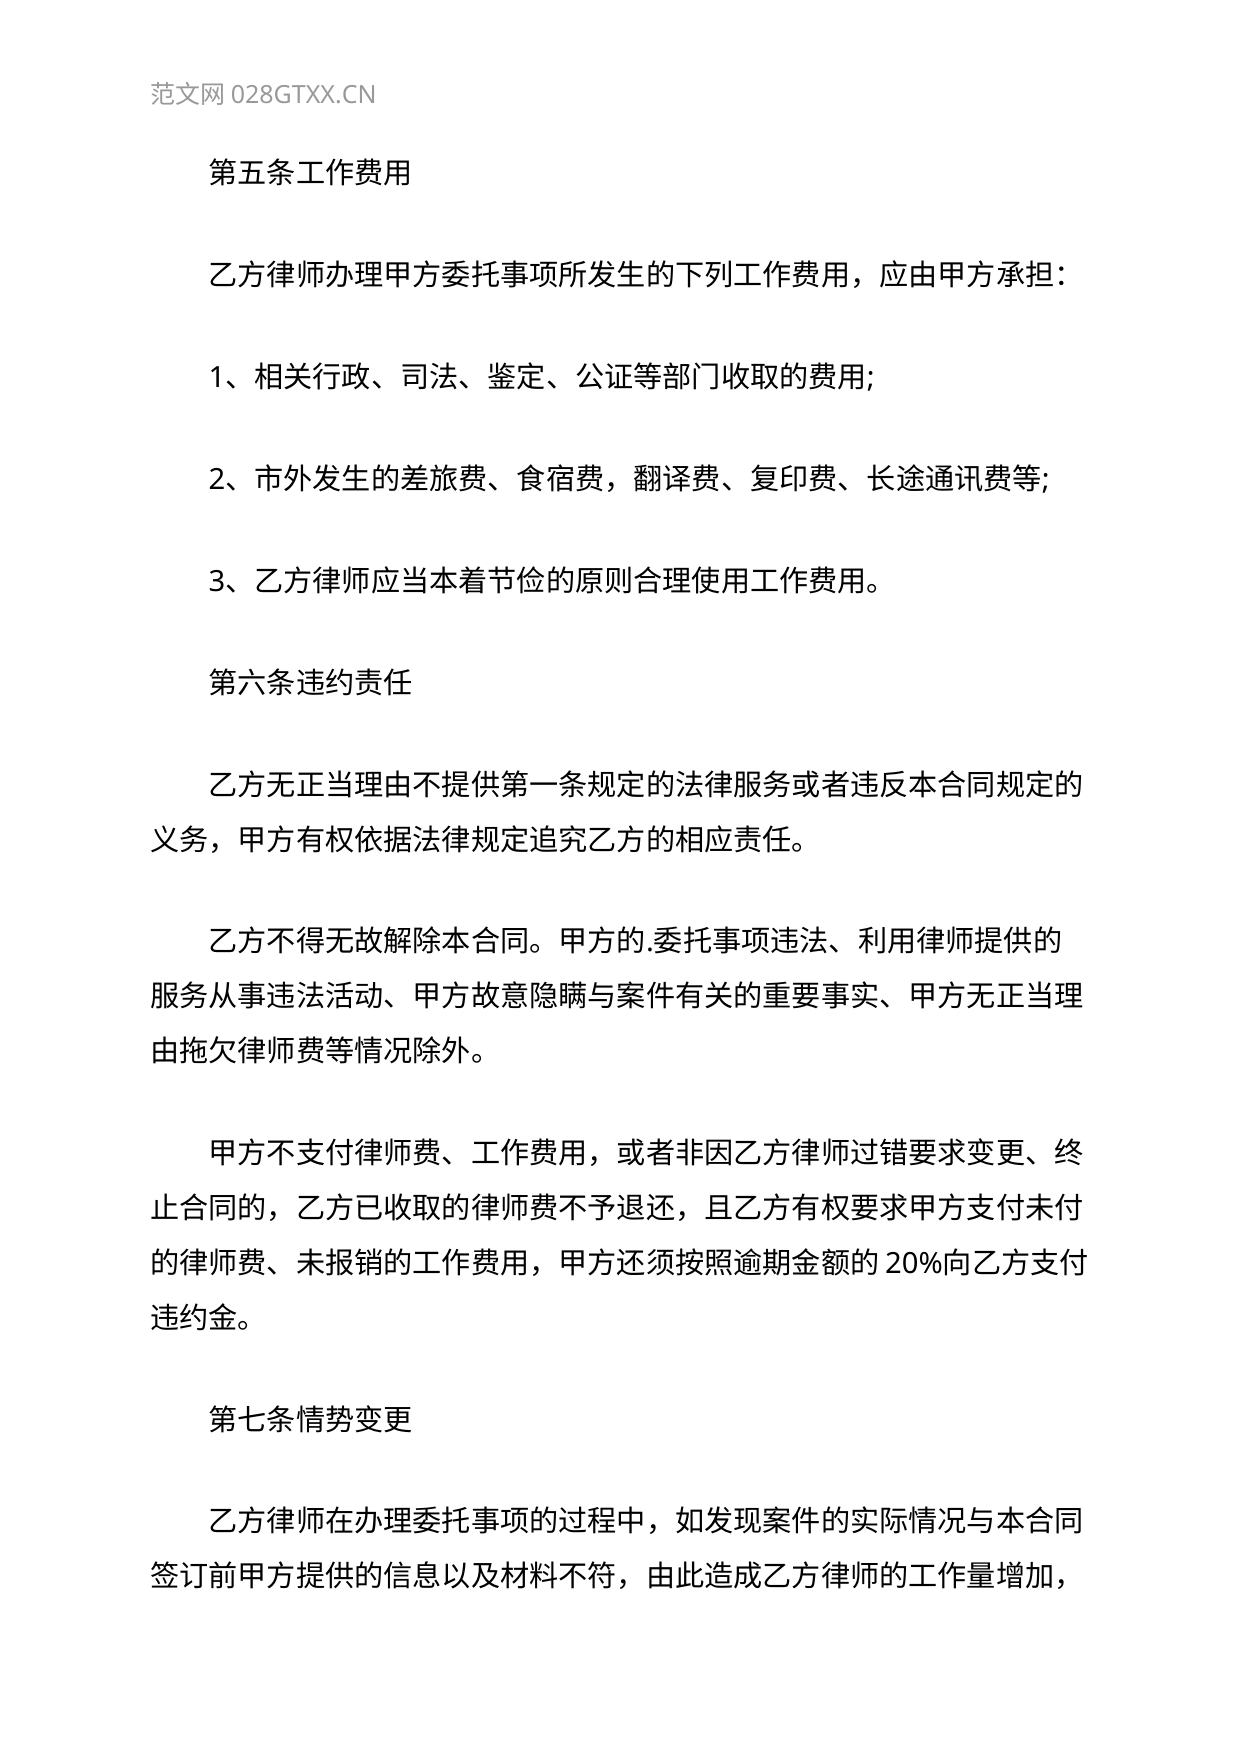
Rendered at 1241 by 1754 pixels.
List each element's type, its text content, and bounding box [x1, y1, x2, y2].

text 乙方律师办理甲方委托事项所发生的下列工作费用，应由甲方承担： [150, 252, 1090, 294]
text 第六条违约责任 [150, 659, 1090, 702]
text 1、相关行政、司法、鉴定、公证等部门收取的费用; [150, 353, 1090, 396]
text 第五条工作费用 [150, 150, 1090, 192]
text 乙方不得无故解除本合同。甲方的.委托事项违法、利用律师提供的服务从事违法活动、甲方故意隐瞒与案件有关的重要事实、甲方无正当理由拖欠律师费等情况除外。 [150, 918, 1090, 1070]
text 3、乙方律师应当本着节俭的原则合理使用工作费用。 [150, 557, 1090, 600]
text 第七条情势变更 [150, 1396, 1090, 1438]
text 甲方不支付律师费、工作费用，或者非因乙方律师过错要求变更、终止合同的，乙方已收取的律师费不予退还，且乙方有权要求甲方支付未付的律师费、未报销的工作费用，甲方还须按照逾期金额的20%向乙方支付违约金。 [150, 1129, 1090, 1337]
text 2、市外发生的差旅费、食宿费，翻译费、复印费、长途通讯费等; [150, 456, 1090, 498]
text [150, 1498, 1090, 1595]
text 乙方无正当理由不提供第一条规定的法律服务或者违反本合同规定的义务，甲方有权依据法律规定追究乙方的相应责任。 [150, 761, 1090, 858]
